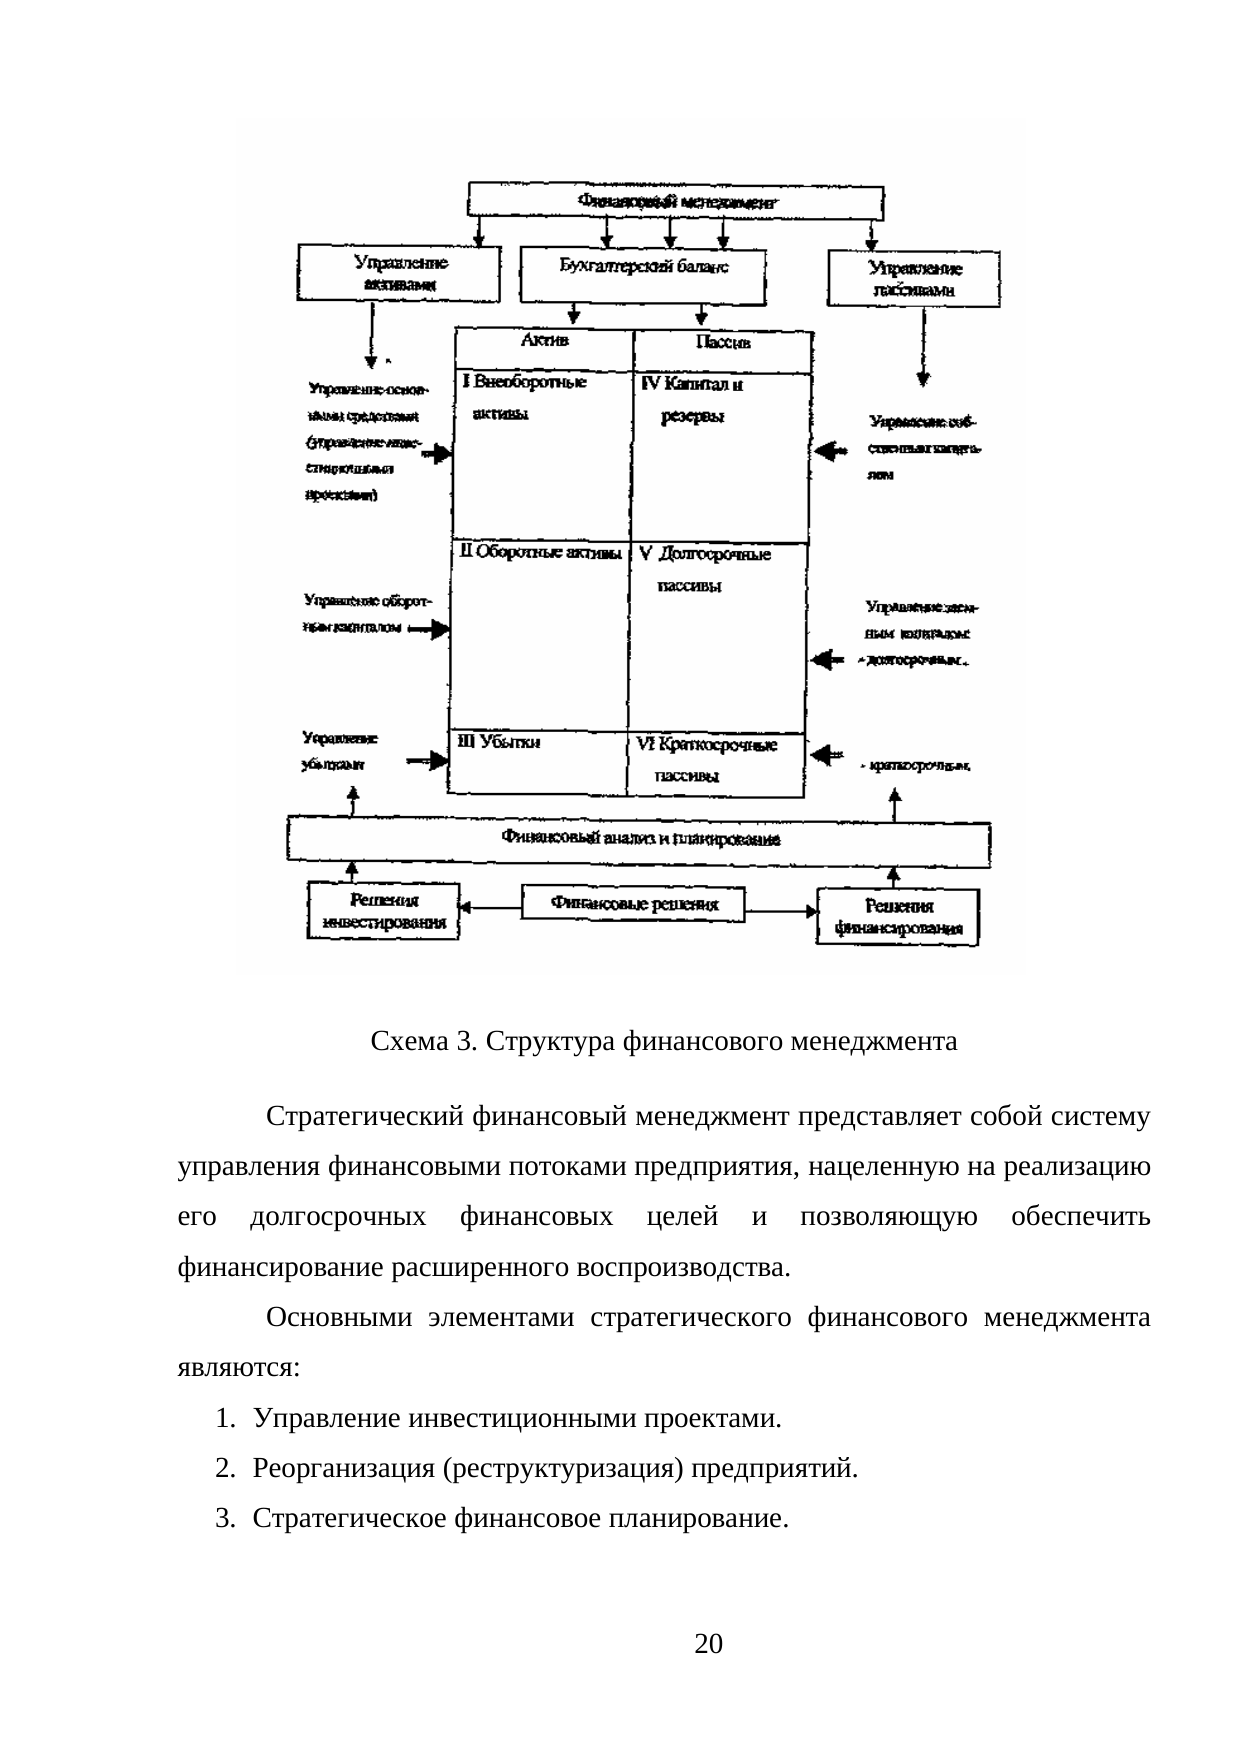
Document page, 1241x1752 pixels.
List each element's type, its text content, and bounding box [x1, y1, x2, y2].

list Стратегическое финансовое планирование. [215, 1501, 1152, 1534]
text Схема 3. Структура финансового менеджмента [177, 1023, 1152, 1057]
list Реорганизация (реструктуризация) предприятий. [215, 1450, 1152, 1484]
text Основными элементами стратегического финансового менеджмента являются: [177, 1299, 1152, 1383]
picture [236, 118, 1026, 975]
list Управление инвестиционными проектами. [215, 1400, 1152, 1433]
text Стратегический финансовый менеджмент представляет собой систему управления финансовыми потоками предприятия, нацеленную на реализацию его долгосрочных финансовых целей и позволяющую обеспечить финансирование расширенного воспроизводства. [177, 1098, 1152, 1282]
